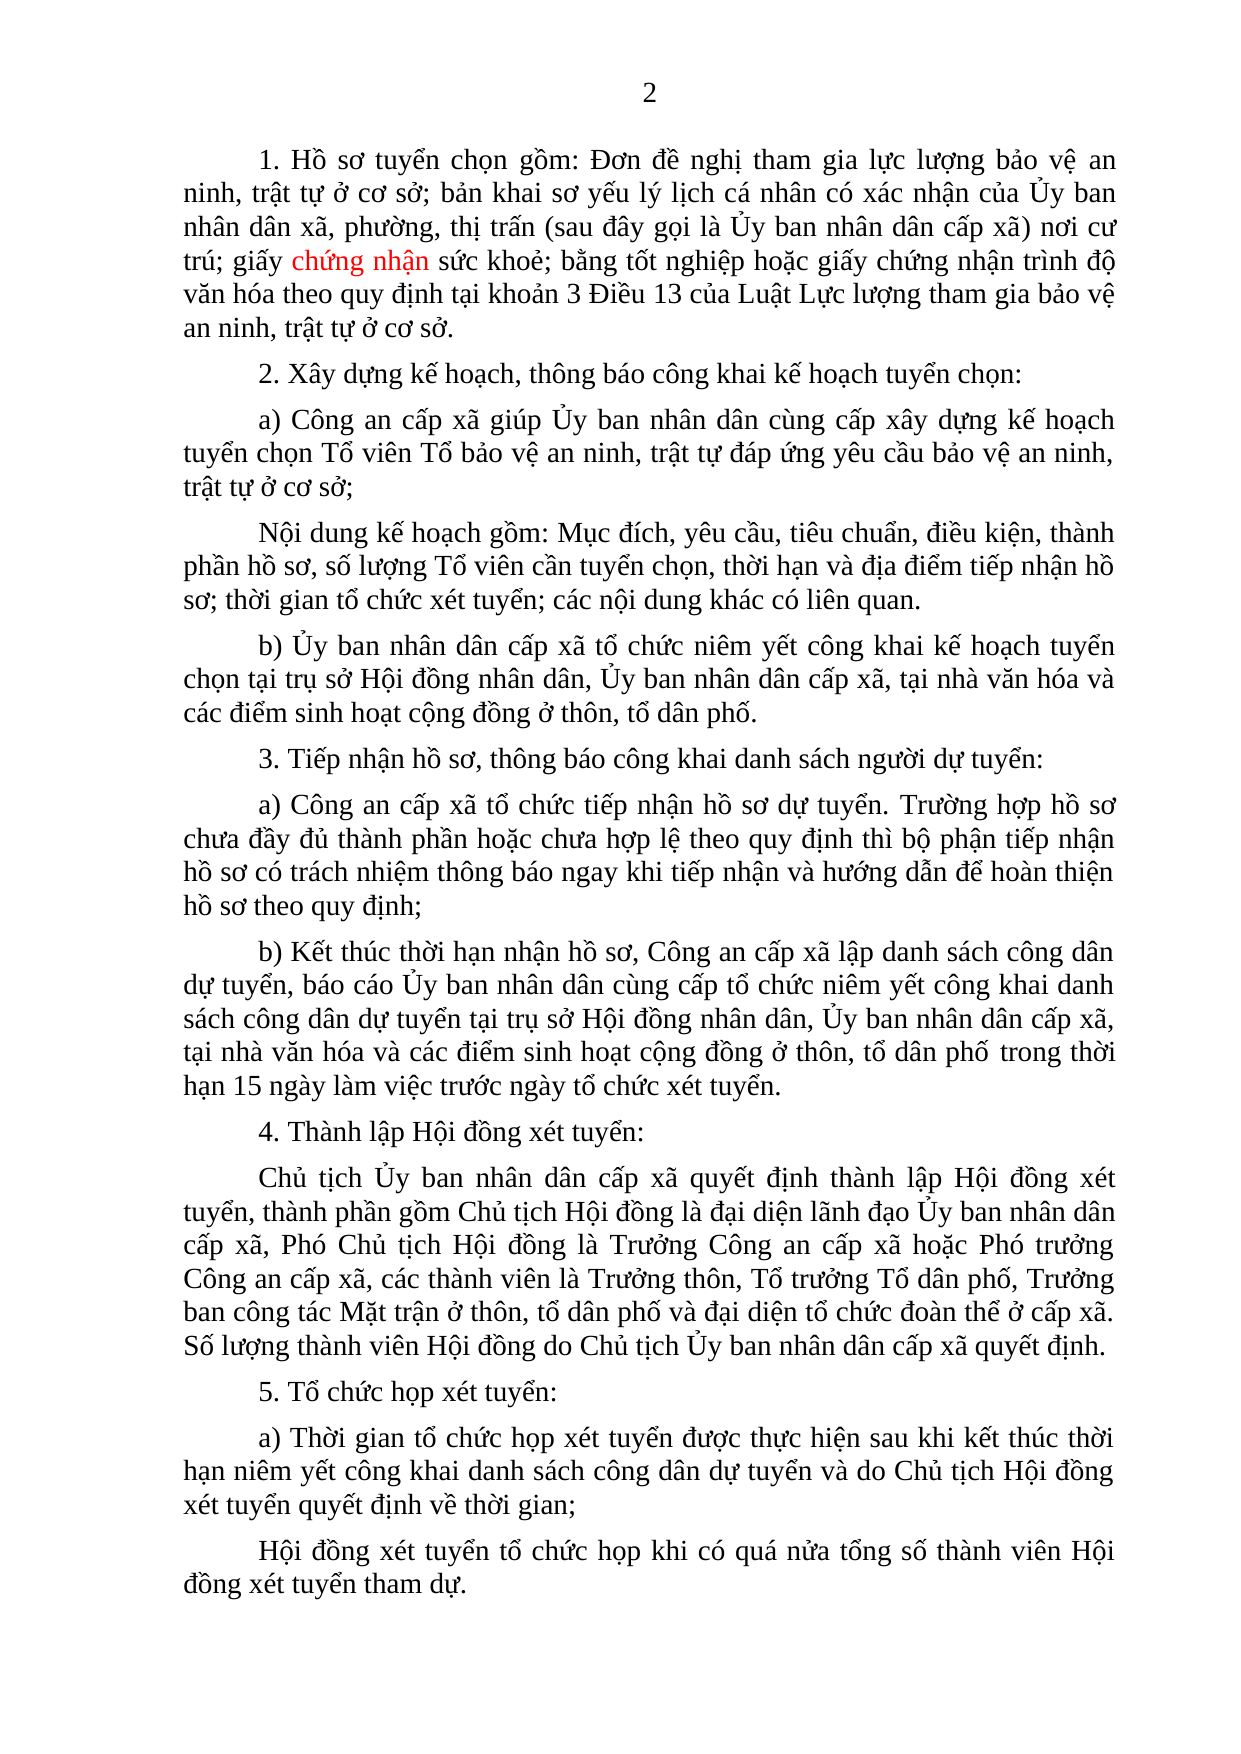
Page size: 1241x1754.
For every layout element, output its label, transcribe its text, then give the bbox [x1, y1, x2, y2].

text Hội đồng xét tuyển tổ chức họp khi có quá nửa tổng số thành viên Hội đồng xét tuyển tham dự. [183, 1533, 1116, 1600]
text a) Công an cấp xã tổ chức tiếp nhận hồ sơ dự tuyển. Trường hợp hồ sơ chưa đầy đủ thành phần hoặc chưa hợp lệ theo quy định thì bộ phận tiếp nhận hồ sơ có trách nhiệm thông báo ngay khi tiếp nhận và hướng dẫn để hoàn thiện hồ sơ theo quy định; [183, 787, 1116, 921]
text Nội dung kế hoạch gồm: Mục đích, yêu cầu, tiêu chuẩn, điều kiện, thành phần hồ sơ, số lượng Tổ viên cần tuyển chọn, thời hạn và địa điểm tiếp nhận hồ sơ; thời gian tổ chức xét tuyển; các nội dung khác có liên quan. [183, 515, 1116, 616]
text b) Kết thúc thời hạn nhận hồ sơ, Công an cấp xã lập danh sách công dân dự tuyển, báo cáo Ủy ban nhân dân cùng cấp tổ chức niêm yết công khai danh sách công dân dự tuyển tại trụ sở Hội đồng nhân dân, Ủy ban nhân dân cấp xã, tại nhà văn hóa và các điểm sinh hoạt cộng đồng ở thôn, tổ dân phố trong thời hạn 15 ngày làm việc trước ngày tổ chức xét tuyển. [183, 934, 1116, 1102]
text a) Thời gian tổ chức họp xét tuyển được thực hiện sau khi kết thúc thời hạn niêm yết công khai danh sách công dân dự tuyển và do Chủ tịch Hội đồng xét tuyển quyết định về thời gian; [183, 1420, 1116, 1521]
text 1. Hồ sơ tuyển chọn gồm: Đơn đề nghị tham gia lực lượng bảo vệ an ninh, trật tự ở cơ sở; bản khai sơ yếu lý lịch cá nhân có xác nhận của Ủy ban nhân dân xã, phường, thị trấn (sau đây gọi là Ủy ban nhân dân cấp xã) nơi cư trú; giấy chứng nhận sức khoẻ; bằng tốt nghiệp hoặc giấy chứng nhận trình độ văn hóa theo quy định tại khoản 3 Điều 13 của Luật Lực lượng tham gia bảo vệ an ninh, trật tự ở cơ sở. [183, 142, 1116, 343]
text 3. Tiếp nhận hồ sơ, thông báo công khai danh sách người dự tuyển: [183, 741, 1116, 775]
text a) Công an cấp xã giúp Ủy ban nhân dân cùng cấp xây dựng kế hoạch tuyển chọn Tổ viên Tổ bảo vệ an ninh, trật tự đáp ứng yêu cầu bảo vệ an ninh, trật tự ở cơ sở; [183, 402, 1116, 502]
text Chủ tịch Ủy ban nhân dân cấp xã quyết định thành lập Hội đồng xét tuyển, thành phần gồm Chủ tịch Hội đồng là đại diện lãnh đạo Ủy ban nhân dân cấp xã, Phó Chủ tịch Hội đồng là Trưởng Công an cấp xã hoặc Phó trưởng Công an cấp xã, các thành viên là Trưởng thôn, Tổ trưởng Tổ dân phố, Trưởng ban công tác Mặt trận ở thôn, tổ dân phố và đại diện tổ chức đoàn thể ở cấp xã. Số lượng thành viên Hội đồng do Chủ tịch Ủy ban nhân dân cấp xã quyết định. [183, 1160, 1116, 1361]
text 4. Thành lập Hội đồng xét tuyển: [183, 1114, 1116, 1148]
text b) Ủy ban nhân dân cấp xã tổ chức niêm yết công khai kế hoạch tuyển chọn tại trụ sở Hội đồng nhân dân, Ủy ban nhân dân cấp xã, tại nhà văn hóa và các điểm sinh hoạt cộng đồng ở thôn, tổ dân phố. [183, 628, 1116, 729]
text 2. Xây dựng kế hoạch, thông báo công khai kế hoạch tuyển chọn: [183, 356, 1116, 389]
text 5. Tổ chức họp xét tuyển: [183, 1374, 1116, 1407]
